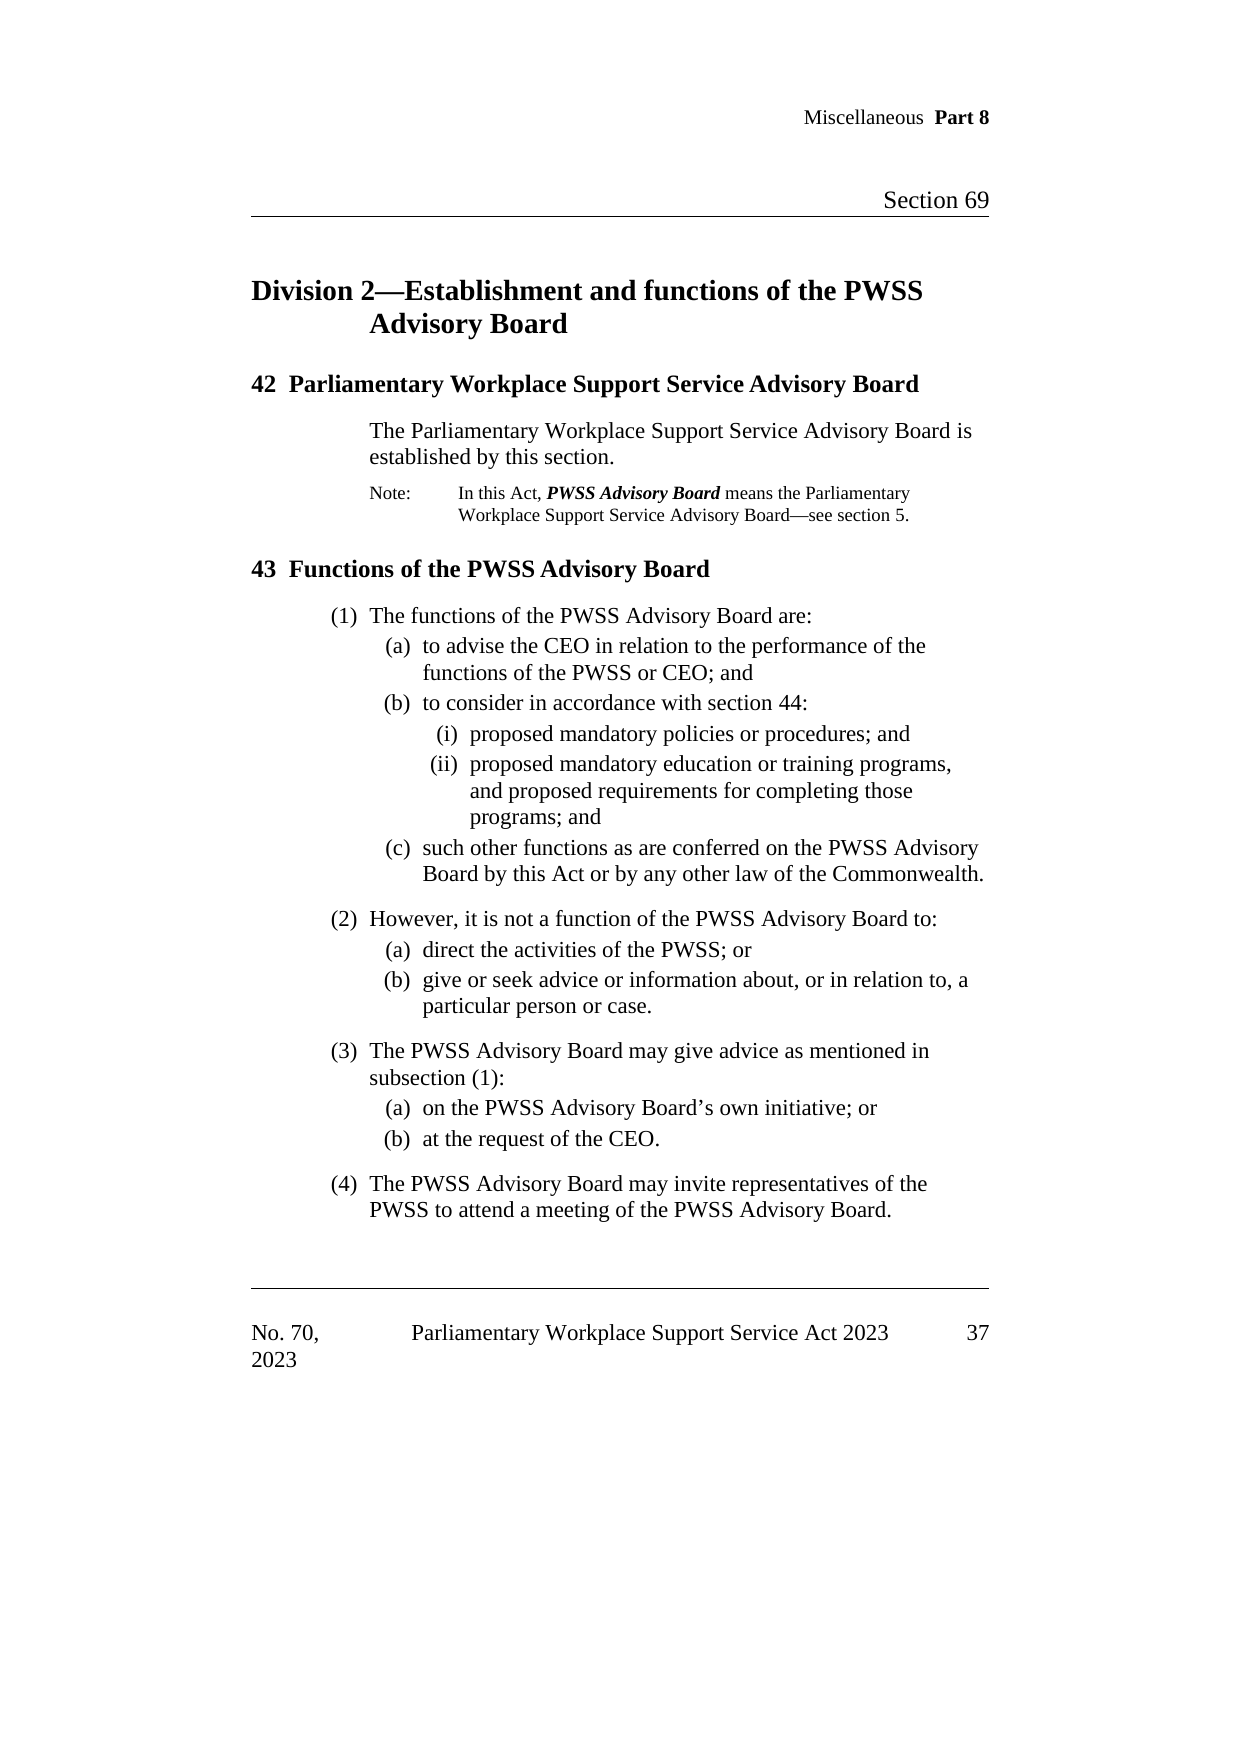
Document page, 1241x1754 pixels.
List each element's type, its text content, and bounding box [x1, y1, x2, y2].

text (2) However, it is not a function of the PWSS Advisory Board to: [251, 905, 989, 931]
text (b) at the request of the CEO. [251, 1125, 989, 1151]
text (3) The PWSS Advisory Board may give advice as mentioned in subsection (1): [251, 1038, 989, 1090]
text The Parliamentary Workplace Support Service Advisory Board is established by this section. [251, 417, 989, 469]
text (ii) proposed mandatory education or training programs, and proposed requirements for completing those programs; and [251, 750, 989, 829]
text (c) such other functions as are conferred on the PWSS Advisory Board by this Act or by any other law of the Commonwealth. [251, 834, 989, 886]
text (4) The PWSS Advisory Board may invite representatives of the PWSS to attend a meeting of the PWSS Advisory Board. [251, 1170, 989, 1223]
text (a) to advise the CEO in relation to the performance of the functions of the PWSS or CEO; and [251, 632, 989, 685]
text (b) to consider in accordance with section 44: [251, 689, 989, 716]
text Note: In this Act, PWSS Advisory Board means the Parliamentary Workplace Support Service Advisory Board—see section 5. [369, 482, 989, 525]
text (a) on the PWSS Advisory Board’s own initiative; or [251, 1094, 989, 1121]
text Division 2—Establishment and functions of the PWSS Advisory Board [251, 273, 989, 340]
text 42 Parliamentary Workplace Support Service Advisory Board [251, 369, 989, 398]
text (a) direct the activities of the PWSS; or [251, 936, 989, 962]
text 43 Functions of the PWSS Advisory Board [251, 554, 989, 583]
text (i) proposed mandatory policies or procedures; and [251, 720, 989, 746]
text (1) The functions of the PWSS Advisory Board are: [251, 602, 989, 628]
text (b) give or seek advice or information about, or in relation to, a particular person or case. [251, 966, 989, 1019]
